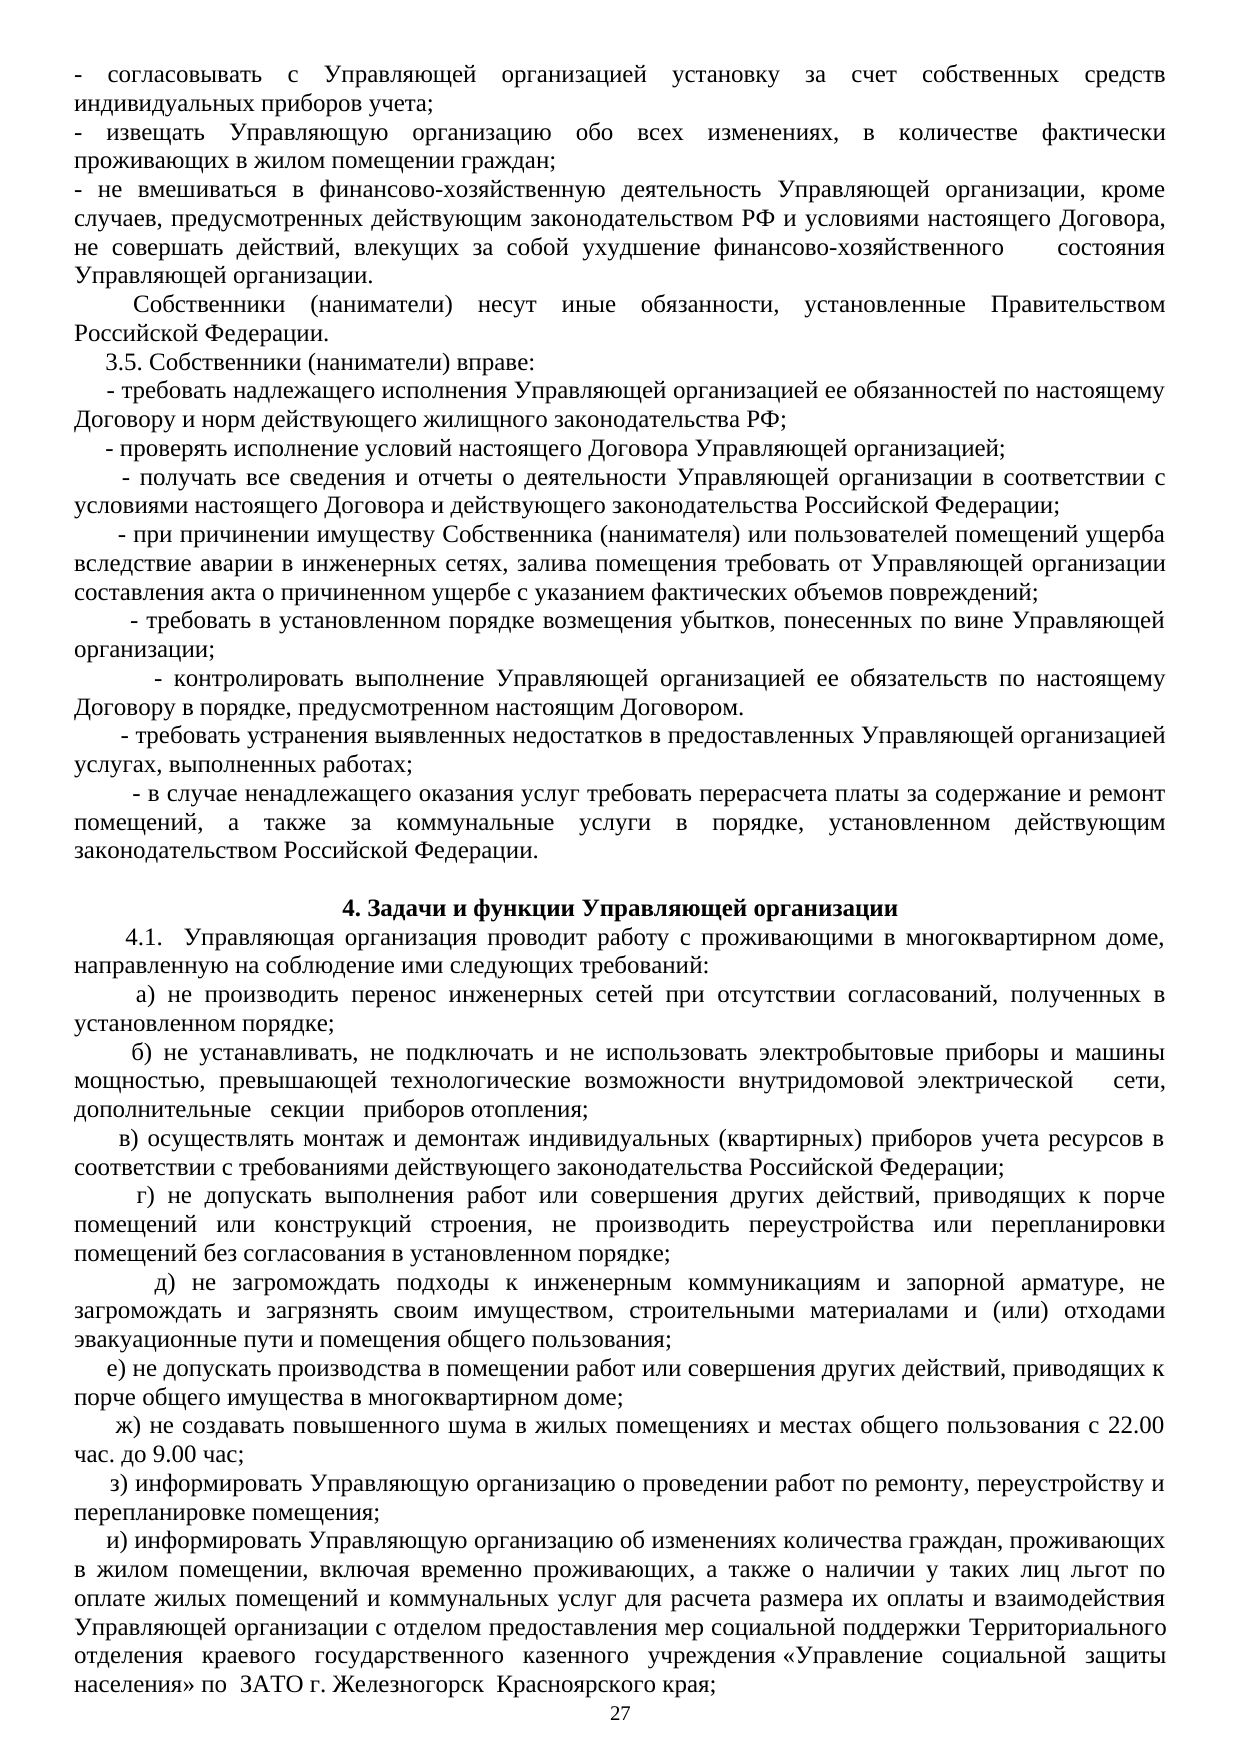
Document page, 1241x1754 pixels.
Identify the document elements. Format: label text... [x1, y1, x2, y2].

text б) не устанавливать, не подключать и не использовать электробытовые приборы и машины мощностью, превышающей технологические возможности внутридомовой электрической сети, дополнительные секции приборов отопления; [74, 1037, 1167, 1123]
text - требовать надлежащего исполнения Управляющей организацией ее обязанностей по настоящему Договору и норм действующего жилищного законодательства РФ; [74, 375, 1167, 433]
text а) не производить перенос инженерных сетей при отсутствии согласований, полученных в установленном порядке; [74, 979, 1167, 1037]
text з) информировать Управляющую организацию о проведении работ по ремонту, переустройству и перепланировке помещения; [74, 1468, 1167, 1525]
text - согласовывать с Управляющей организацией установку за счет собственных средств индивидуальных приборов учета; [74, 59, 1167, 117]
text - при причинении имуществу Собственника (нанимателя) или пользователей помещений ущерба вследствие аварии в инженерных сетях, залива помещения требовать от Управляющей организации составления акта о причиненном ущербе с указанием фактических объемов повреждений; [74, 519, 1167, 605]
text и) информировать Управляющую организацию об изменениях количества граждан, проживающих в жилом помещении, включая временно проживающих, а также о наличии у таких лиц льгот по оплате жилых помещений и коммунальных услуг для расчета размера их оплаты и взаимодействия Управляющей организации с отделом предоставления мер социальной поддержки Территориального отделения краевого государственного казенного учреждения «Управление социальной защиты населения» по ЗАТО г. Железногорск Красноярского края; [74, 1525, 1167, 1698]
text в) осуществлять монтаж и демонтаж индивидуальных (квартирных) приборов учета ресурсов в соответствии с требованиями действующего законодательства Российской Федерации; [74, 1123, 1167, 1180]
text - проверять исполнение условий настоящего Договора Управляющей организацией; [74, 433, 1167, 462]
text 4.1. Управляющая организация проводит работу с проживающими в многоквартирном доме, направленную на соблюдение ими следующих требований: [74, 922, 1167, 979]
text - требовать устранения выявленных недостатков в предоставленных Управляющей организацией услугах, выполненных работах; [74, 720, 1167, 778]
text Собственники (наниматели) несут иные обязанности, установленные Правительством Российской Федерации. [74, 289, 1167, 347]
text е) не допускать производства в помещении работ или совершения других действий, приводящих к порче общего имущества в многоквартирном доме; [74, 1353, 1167, 1410]
text - не вмешиваться в финансово-хозяйственную деятельность Управляющей организации, кроме случаев, предусмотренных действующим законодательством РФ и условиями настоящего Договора, не совершать действий, влекущих за собой ухудшение финансово-хозяйственного состояния Управляющей организации. [74, 174, 1167, 289]
text ж) не создавать повышенного шума в жилых помещениях и местах общего пользования с 22.00 час. до 9.00 час; [74, 1410, 1167, 1468]
text - контролировать выполнение Управляющей организацией ее обязательств по настоящему Договору в порядке, предусмотренном настоящим Договором. [74, 663, 1167, 720]
text д) не загромождать подходы к инженерным коммуникациям и запорной арматуре, не загромождать и загрязнять своим имуществом, строительными материалами и (или) отходами эвакуационные пути и помещения общего пользования; [74, 1267, 1167, 1353]
text 3.5. Собственники (наниматели) вправе: [74, 347, 1167, 375]
text г) не допускать выполнения работ или совершения других действий, приводящих к порче помещений или конструкций строения, не производить переустройства или перепланировки помещений без согласования в установленном порядке; [74, 1180, 1167, 1267]
text - требовать в установленном порядке возмещения убытков, понесенных по вине Управляющей организации; [74, 605, 1167, 663]
text - получать все сведения и отчеты о деятельности Управляющей организации в соответствии с условиями настоящего Договора и действующего законодательства Российской Федерации; [74, 462, 1167, 519]
text - в случае ненадлежащего оказания услуг требовать перерасчета платы за содержание и ремонт помещений, а также за коммунальные услуги в порядке, установленном действующим законодательством Российской Федерации. [74, 778, 1167, 864]
text 4. Задачи и функции Управляющей организации [74, 893, 1167, 922]
text - извещать Управляющую организацию обо всех изменениях, в количестве фактически проживающих в жилом помещении граждан; [74, 117, 1167, 174]
